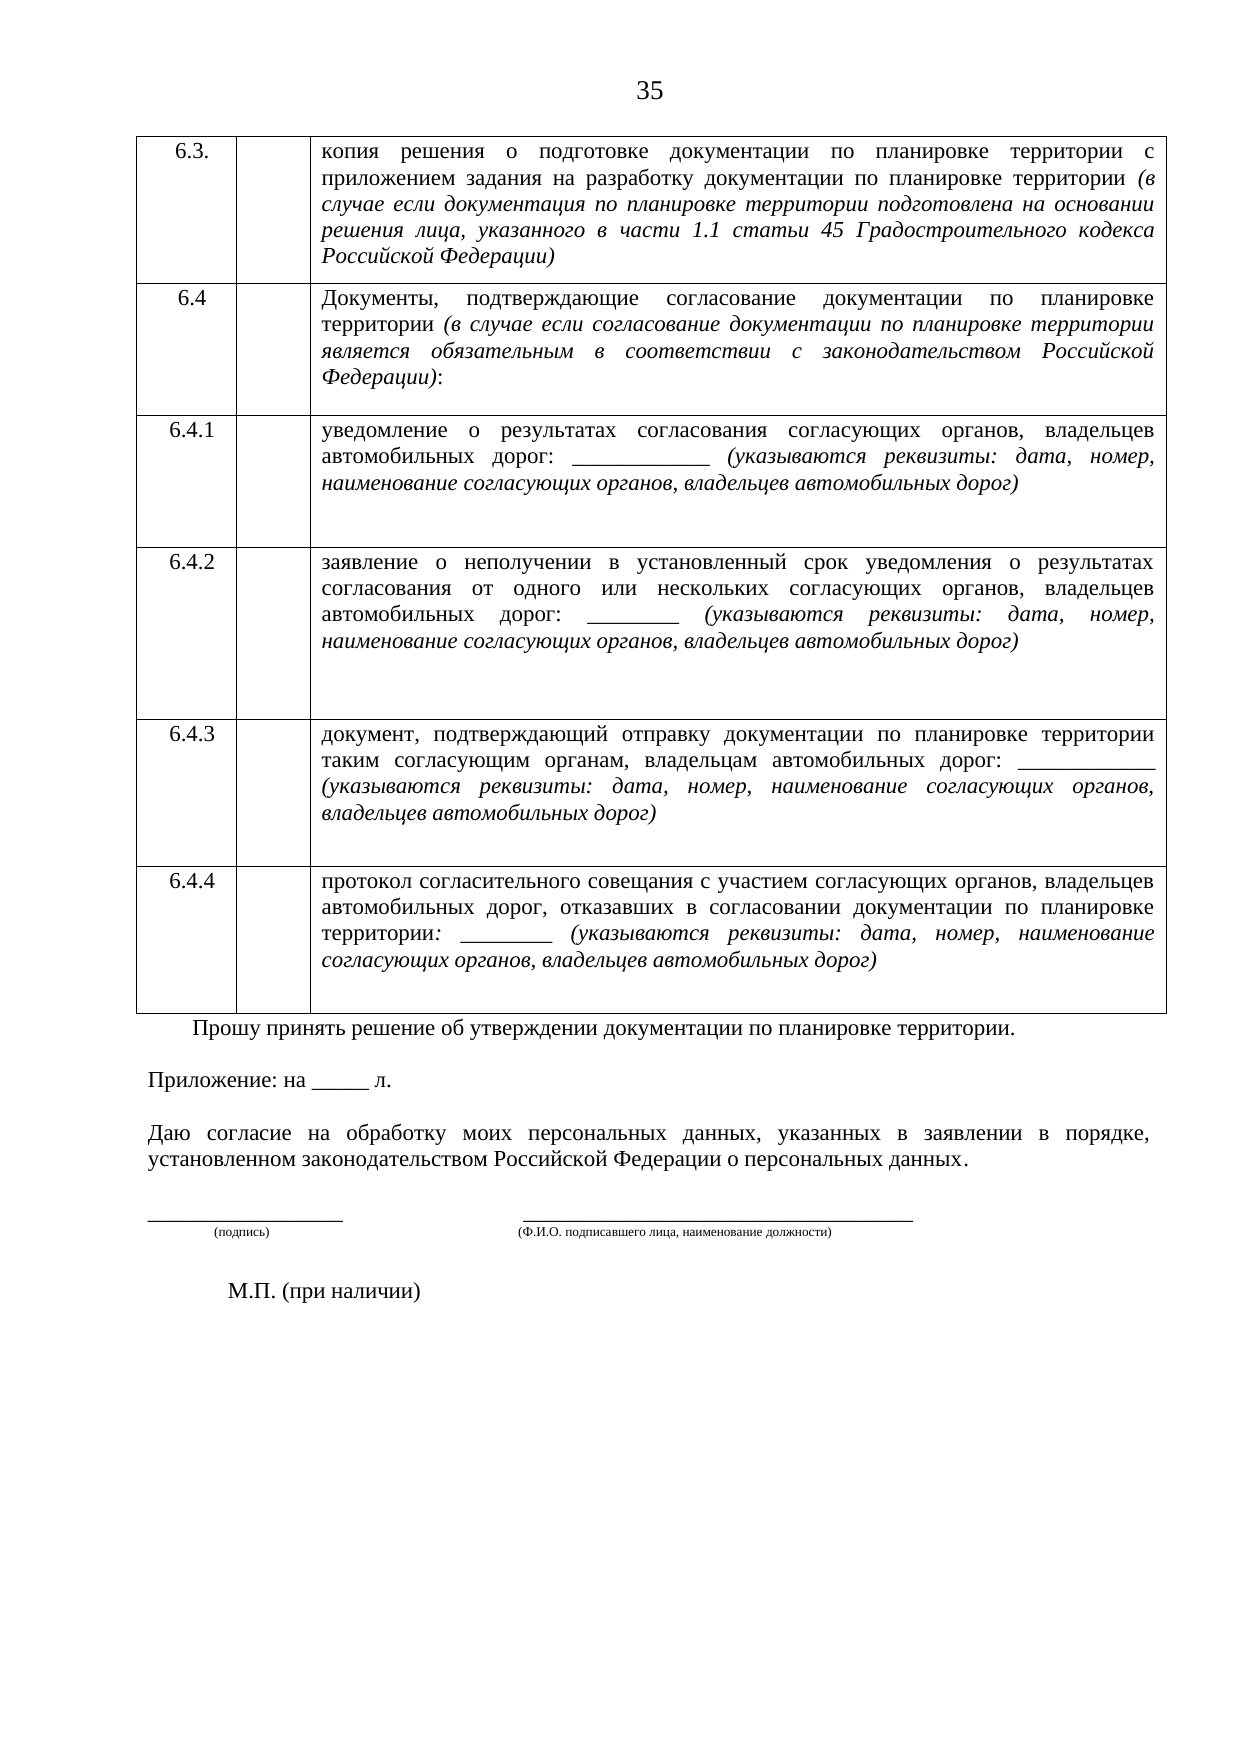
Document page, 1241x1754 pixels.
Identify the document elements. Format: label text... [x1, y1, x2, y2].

text _________________ __________________________________ [148, 1198, 1152, 1224]
table_cell документ, подтверждающий отправку документации по планировке территории таким согласующим органам, владельцам автомобильных дорог: ____________ (указываются реквизиты: дата, номер, наименование согласующих органов, владельцев автомобильных дорог) [311, 720, 1166, 866]
table_cell [237, 284, 310, 415]
text Приложение: на _____ л. [148, 1066, 1152, 1093]
table_cell копия решения о подготовке документации по планировке территории с приложением задания на разработку документации по планировке территории (в случае если документация по планировке территории подготовлена на основании решения лица, указанного в части 1.1 статьи 45 Градостроительного кодекса Российской Федерации) [311, 137, 1166, 283]
table_cell 6.4.3 [137, 720, 236, 866]
table_cell 6.4 [137, 284, 236, 415]
table_cell Документы, подтверждающие согласование документации по планировке территории (в случае если согласование документации по планировке территории является обязательным в соответствии с законодательством Российской Федерации): [311, 284, 1166, 415]
table_cell 6.4.4 [137, 867, 236, 1012]
text (подпись) (Ф.И.О. подписавшего лица, наименование должности) [148, 1224, 1152, 1251]
table_cell [237, 720, 310, 866]
table_cell 6.4.2 [137, 548, 236, 719]
text М.П. (при наличии) [148, 1277, 1152, 1303]
table_cell [237, 548, 310, 719]
table_cell 6.3. [137, 137, 236, 283]
table_cell протокол согласительного совещания с участием согласующих органов, владельцев автомобильных дорог, отказавших в согласовании документации по планировке территории: ________ (указываются реквизиты: дата, номер, наименование согласующих органов, владельцев автомобильных дорог) [311, 867, 1166, 1012]
table_cell заявление о неполучении в установленный срок уведомления о результатах согласования от одного или нескольких согласующих органов, владельцев автомобильных дорог: ________ (указываются реквизиты: дата, номер, наименование согласующих органов, владельцев автомобильных дорог) [311, 548, 1166, 719]
table_cell [237, 137, 310, 283]
table_cell уведомление о результатах согласования согласующих органов, владельцев автомобильных дорог: ____________ (указываются реквизиты: дата, номер, наименование согласующих органов, владельцев автомобильных дорог) [311, 416, 1166, 547]
table_cell [237, 416, 310, 547]
text Даю согласие на обработку моих персональных данных, указанных в заявлении в порядке, установленном законодательством Российской Федерации о персональных данных. [148, 1119, 1152, 1172]
table_cell 6.4.1 [137, 416, 236, 547]
table_cell [237, 867, 310, 1012]
text Прошу принять решение об утверждении документации по планировке территории. [148, 1014, 1152, 1040]
